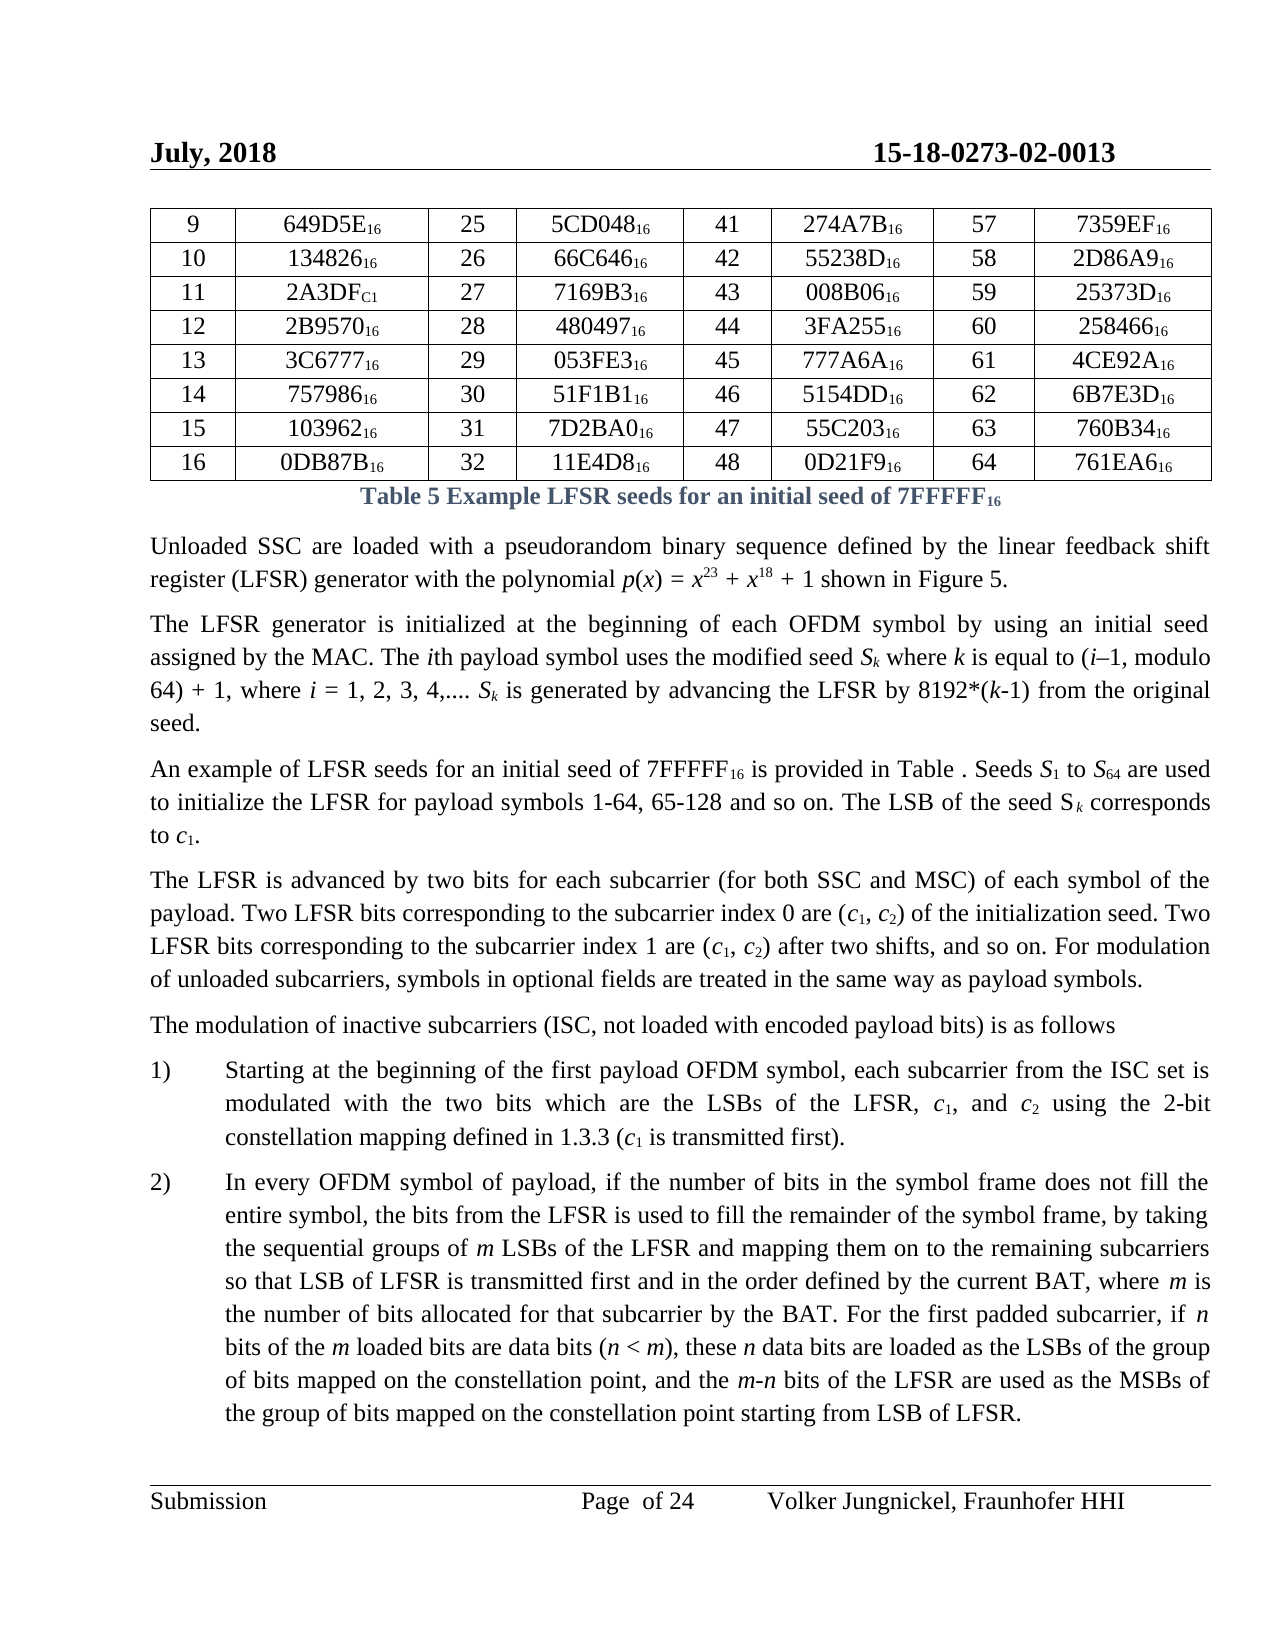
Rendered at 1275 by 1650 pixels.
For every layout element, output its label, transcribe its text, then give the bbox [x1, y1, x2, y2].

table_cell 55238D16 [772, 243, 933, 276]
table_cell 11E4D816 [517, 447, 683, 480]
table_cell 51F1B116 [517, 379, 683, 412]
table_cell 3C677716 [236, 345, 428, 378]
table_cell 10396216 [236, 413, 428, 446]
table_cell 13 [151, 345, 235, 378]
table_cell 25373D16 [1035, 277, 1211, 310]
table_cell 053FE316 [517, 345, 683, 378]
table_cell 48 [684, 447, 771, 480]
table_cell 9 [151, 209, 235, 242]
text The LFSR generator is initialized at the beginning of each OFDM symbol by using an initial seed assigned by the MAC. The ith payload symbol uses the modified seed Sk where k is equal to (i–1, modulo 64) + 1, where i = 1, 2, 3, 4,.... Sk is generated by advancing the LFSR by 8192*(k-1) from the original seed. [150, 609, 1211, 737]
table_cell 12 [151, 311, 235, 344]
table_cell 42 [684, 243, 771, 276]
table_cell 58 [934, 243, 1034, 276]
table_cell 0D21F916 [772, 447, 933, 480]
table_cell 761EA616 [1035, 447, 1211, 480]
table_cell 30 [429, 379, 516, 412]
table_cell 16 [151, 447, 235, 480]
table_cell 2A3DFC1 [236, 277, 428, 310]
table_cell 7D2BA016 [517, 413, 683, 446]
table_cell 47 [684, 413, 771, 446]
table_cell 60 [934, 311, 1034, 344]
table_cell 14 [151, 379, 235, 412]
table_cell 2D86A916 [1035, 243, 1211, 276]
table_cell 274A7B16 [772, 209, 933, 242]
table_cell 46 [684, 379, 771, 412]
table_cell 66C64616 [517, 243, 683, 276]
table_cell 777A6A16 [772, 345, 933, 378]
table_cell 28 [429, 311, 516, 344]
table_cell 75798616 [236, 379, 428, 412]
table_cell 43 [684, 277, 771, 310]
table_cell 760B3416 [1035, 413, 1211, 446]
table_cell 25846616 [1035, 311, 1211, 344]
table_cell 5154DD16 [772, 379, 933, 412]
table_cell 6B7E3D16 [1035, 379, 1211, 412]
table_cell 62 [934, 379, 1034, 412]
text 1) Starting at the beginning of the first payload OFDM symbol, each subcarrier from the ISC set is modulated with the two bits which are the LSBs of the LFSR, c1, and c2 using the 2-bit constellation mapping defined in 1.1.3 (c1 is transmitted first). [150, 1056, 1211, 1150]
table_cell 45 [684, 345, 771, 378]
table_cell 57 [934, 209, 1034, 242]
table_cell 26 [429, 243, 516, 276]
table_cell 0DB87B16 [236, 447, 428, 480]
table_cell 10 [151, 243, 235, 276]
table_cell 4CE92A16 [1035, 345, 1211, 378]
table_cell 29 [429, 345, 516, 378]
text The modulation of inactive subcarriers (ISC, not loaded with encoded payload bits) is as follows [150, 1010, 1211, 1039]
table_cell 55C20316 [772, 413, 933, 446]
table_cell 3FA25516 [772, 311, 933, 344]
table_cell 15 [151, 413, 235, 446]
table_cell 13482616 [236, 243, 428, 276]
table_cell 2B957016 [236, 311, 428, 344]
table_cell 59 [934, 277, 1034, 310]
table_cell 7169B316 [517, 277, 683, 310]
table_cell 27 [429, 277, 516, 310]
table_cell 63 [934, 413, 1034, 446]
table_cell 32 [429, 447, 516, 480]
table_cell 25 [429, 209, 516, 242]
text An example of LFSR seeds for an initial seed of 7FFFFF16 is provided in Table 3. Seeds S1 to S64 are used to initialize the LFSR for payload symbols 1-64, 65-128 and so on. The LSB of the seed Sk corresponds to c1. [150, 754, 1211, 849]
table_cell 48049716 [517, 311, 683, 344]
table_cell 11 [151, 277, 235, 310]
table_cell 31 [429, 413, 516, 446]
text Unloaded SSC are loaded with a pseudorandom binary sequence defined by the linear feedback shift register (LFSR) generator with the polynomial p(x) = x23 + x18 + 1 shown in Figure 2. [150, 531, 1211, 592]
table_cell 649D5E16 [236, 209, 428, 242]
table_cell 008B0616 [772, 277, 933, 310]
text Table 5 Example LFSR seeds for an initial seed of 7FFFFF16 [150, 481, 1211, 510]
table_cell 44 [684, 311, 771, 344]
table_cell 7359EF16 [1035, 209, 1211, 242]
text 2) In every OFDM symbol of payload, if the number of bits in the symbol frame does not fill the entire symbol, the bits from the LFSR is used to fill the remainder of the symbol frame, by taking the sequential groups of m LSBs of the LFSR and mapping them on to the remaining subcarriers so that LSB of LFSR is transmitted first and in the order defined by the current BAT, where m is the number of bits allocated for that subcarrier by the BAT. For the first padded subcarrier, if n bits of the m loaded bits are data bits (n < m), these n data bits are loaded as the LSBs of the group of bits mapped on the constellation point, and the m-n bits of the LFSR are used as the MSBs of the group of bits mapped on the constellation point starting from LSB of LFSR. [150, 1167, 1211, 1427]
table_cell 5CD04816 [517, 209, 683, 242]
text The LFSR is advanced by two bits for each subcarrier (for both SSC and MSC) of each symbol of the payload. Two LFSR bits corresponding to the subcarrier index 0 are (c1, c2) of the initialization seed. Two LFSR bits corresponding to the subcarrier index 1 are (c1, c2) after two shifts, and so on. For modulation of unloaded subcarriers, symbols in optional fields are treated in the same way as payload symbols. [150, 865, 1211, 993]
table_cell 61 [934, 345, 1034, 378]
table_cell 64 [934, 447, 1034, 480]
table_cell 41 [684, 209, 771, 242]
